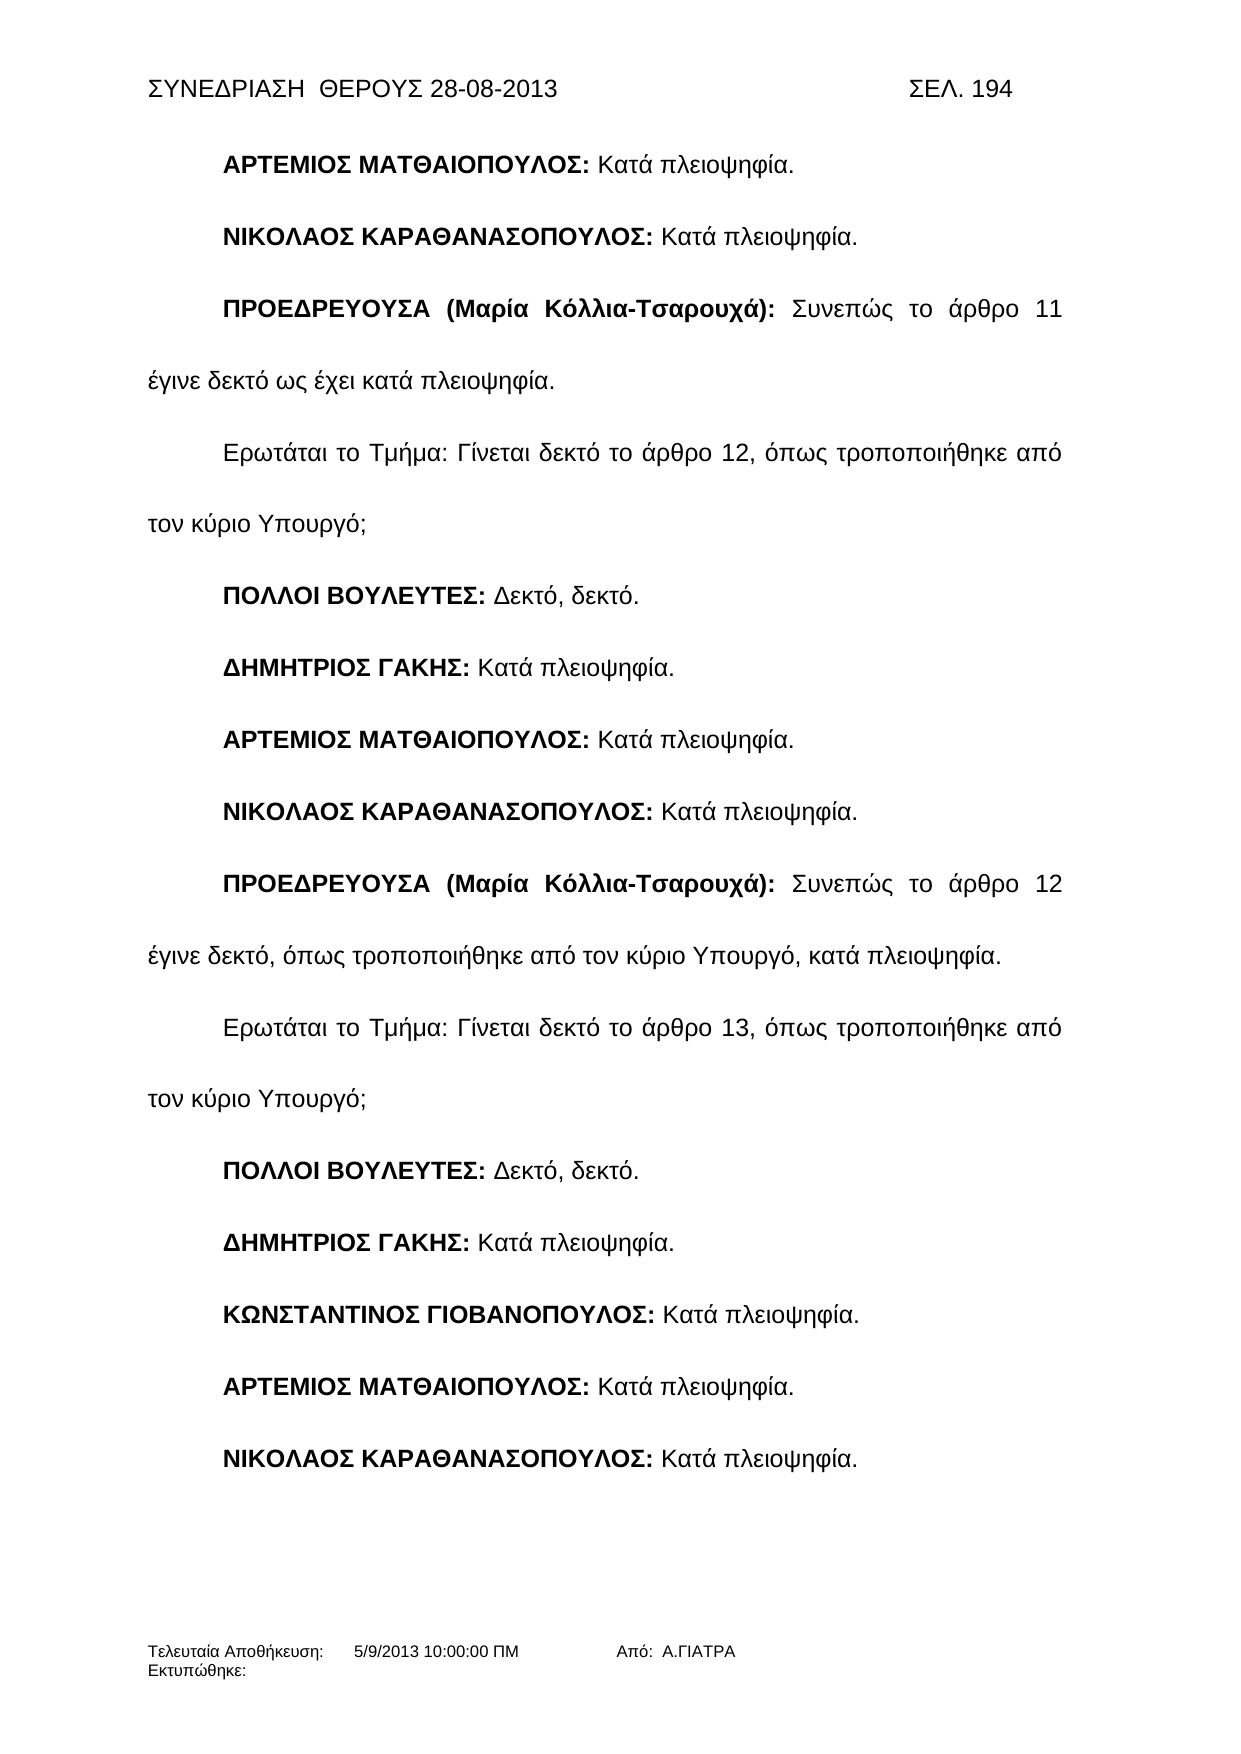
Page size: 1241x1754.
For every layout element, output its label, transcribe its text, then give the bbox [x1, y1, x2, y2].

text ΔΗΜΗΤΡΙΟΣ ΓΑΚΗΣ: Κατά πλειοψηφία. [148, 1228, 1063, 1257]
text Ερωτάται το Τμήμα: Γίνεται δεκτό το άρθρο 12, όπως τροποποιήθηκε από τον κύριο Υπουργό; [148, 437, 1063, 538]
text ΚΩΝΣΤΑΝΤΙΝΟΣ ΓΙΟΒΑΝΟΠΟΥΛΟΣ: Κατά πλειοψηφία. [148, 1300, 1063, 1329]
text ΠΡΟΕΔΡΕΥΟΥΣΑ (Μαρία Κόλλια-Τσαρουχά): Συνεπώς το άρθρο 11 έγινε δεκτό ως έχει κατά πλειοψηφία. [148, 294, 1063, 394]
text ΑΡΤΕΜΙΟΣ ΜΑΤΘΑΙΟΠΟΥΛΟΣ: Κατά πλειοψηφία. [148, 725, 1063, 754]
text ΠΡΟΕΔΡΕΥΟΥΣΑ (Μαρία Κόλλια-Τσαρουχά): Συνεπώς το άρθρο 12 έγινε δεκτό, όπως τροποποιήθηκε από τον κύριο Υπουργό, κατά πλειοψηφία. [148, 869, 1063, 969]
text ΠΟΛΛΟΙ ΒΟΥΛΕΥΤΕΣ: Δεκτό, δεκτό. [148, 1156, 1063, 1185]
text Ερωτάται το Τμήμα: Γίνεται δεκτό το άρθρο 13, όπως τροποποιήθηκε από τον κύριο Υπουργό; [148, 1012, 1063, 1113]
text ΝΙΚΟΛΑΟΣ ΚΑΡΑΘΑΝΑΣΟΠΟΥΛΟΣ: Κατά πλειοψηφία. [148, 797, 1063, 826]
text ΠΟΛΛΟΙ ΒΟΥΛΕΥΤΕΣ: Δεκτό, δεκτό. [148, 581, 1063, 610]
text ΝΙΚΟΛΑΟΣ ΚΑΡΑΘΑΝΑΣΟΠΟΥΛΟΣ: Κατά πλειοψηφία. [148, 1444, 1063, 1472]
text ΔΗΜΗΤΡΙΟΣ ΓΑΚΗΣ: Κατά πλειοψηφία. [148, 653, 1063, 682]
text ΝΙΚΟΛΑΟΣ ΚΑΡΑΘΑΝΑΣΟΠΟΥΛΟΣ: Κατά πλειοψηφία. [148, 222, 1063, 251]
text ΑΡΤΕΜΙΟΣ ΜΑΤΘΑΙΟΠΟΥΛΟΣ: Κατά πλειοψηφία. [148, 150, 1063, 179]
text ΑΡΤΕΜΙΟΣ ΜΑΤΘΑΙΟΠΟΥΛΟΣ: Κατά πλειοψηφία. [148, 1372, 1063, 1401]
